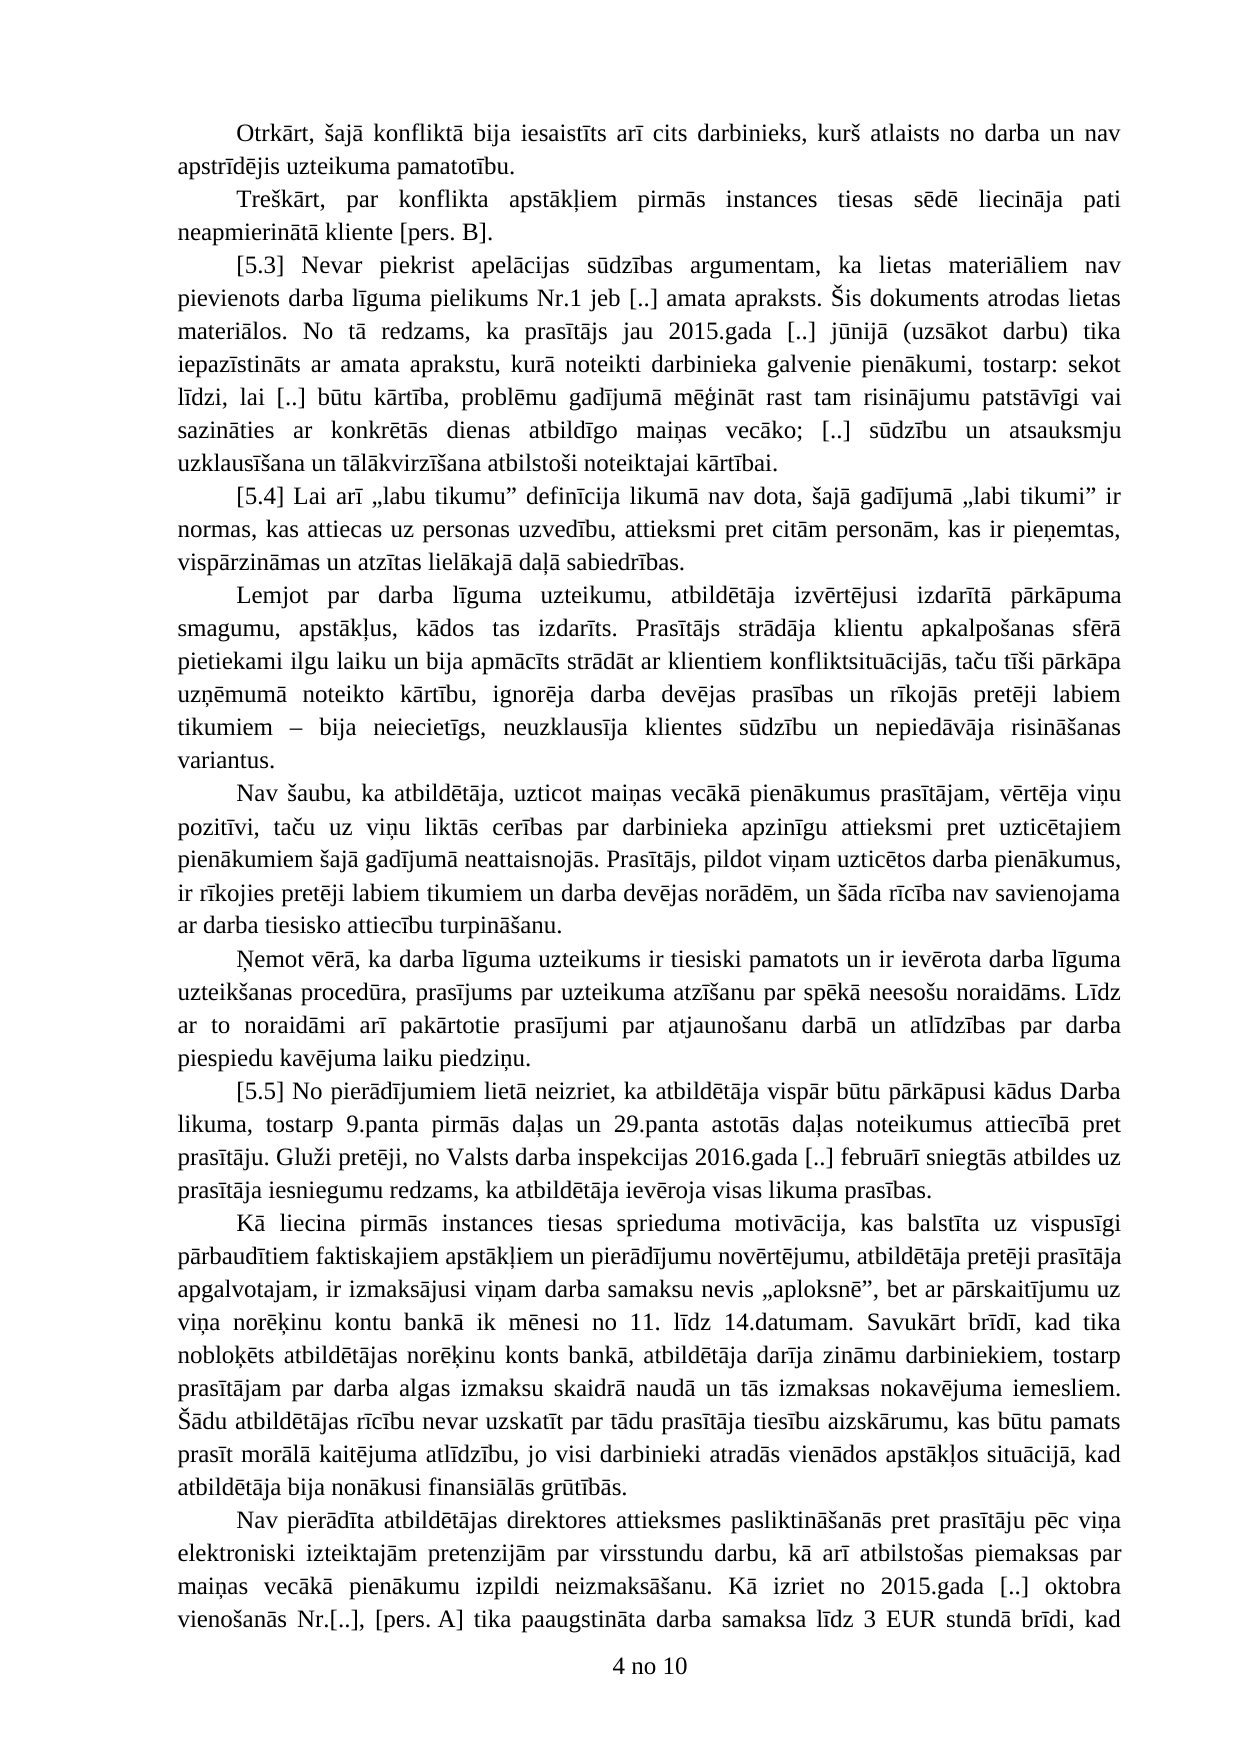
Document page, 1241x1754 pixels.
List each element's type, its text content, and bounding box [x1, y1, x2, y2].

text Kā liecina pirmās instances tiesas sprieduma motivācija, kas balstīta uz vispusīgi pārbaudītiem faktiskajiem apstākļiem un pierādījumu novērtējumu, atbildētāja pretēji prasītāja apgalvotajam, ir izmaksājusi viņam darba samaksu nevis „aploksnē”, bet ar pārskaitījumu uz viņa norēķinu kontu bankā ik mēnesi no 11. līdz 14.datumam. Savukārt brīdī, kad tika nobloķēts atbildētājas norēķinu konts bankā, atbildētāja darīja zināmu darbiniekiem, tostarp prasītājam par darba algas izmaksu skaidrā naudā un tās izmaksas nokavējuma iemesliem. Šādu atbildētājas rīcību nevar uzskatīt par tādu prasītāja tiesību aizskārumu, kas būtu pamats prasīt morālā kaitējuma atlīdzību, jo visi darbinieki atradās vienādos apstākļos situācijā, kad atbildētāja bija nonākusi finansiālās grūtībās. [177, 1208, 1122, 1501]
text [5.4] Lai arī „labu tikumu” definīcija likumā nav dota, šajā gadījumā „labi tikumi” ir normas, kas attiecas uz personas uzvedību, attieksmi pret citām personām, kas ir pieņemtas, vispārzināmas un atzītas lielākajā daļā sabiedrības. [177, 481, 1122, 576]
text Treškārt, par konflikta apstākļiem pirmās instances tiesas sēdē liecināja pati neapmierinātā kliente [pers. B]. [177, 184, 1122, 246]
text Ņemot vērā, ka darba līguma uzteikums ir tiesiski pamatots un ir ievērota darba līguma uzteikšanas procedūra, prasījums par uzteikuma atzīšanu par spēkā neesošu noraidāms. Līdz ar to noraidāmi arī pakārtotie prasījumi par atjaunošanu darbā un atlīdzības par darba piespiedu kavējuma laiku piedziņu. [177, 944, 1122, 1071]
text Lemjot par darba līguma uzteikumu, atbildētāja izvērtējusi izdarītā pārkāpuma smagumu, apstākļus, kādos tas izdarīts. Prasītājs strādāja klientu apkalpošanas sfērā pietiekami ilgu laiku un bija apmācīts strādāt ar klientiem konfliktsituācijās, taču tīši pārkāpa uzņēmumā noteikto kārtību, ignorēja darba devējas prasības un rīkojās pretēji labiem tikumiem – bija neiecietīgs, neuzklausīja klientes sūdzību un nepiedāvāja risināšanas variantus. [177, 580, 1122, 774]
text [5.5] No pierādījumiem lietā neizriet, ka atbildētāja vispār būtu pārkāpusi kādus Darba likuma, tostarp 9.panta pirmās daļas un 29.panta astotās daļas noteikumus attiecībā pret prasītāju. Gluži pretēji, no Valsts darba inspekcijas 2016.gada [..] februārī sniegtās atbildes uz prasītāja iesniegumu redzams, ka atbildētāja ievēroja visas likuma prasības. [177, 1076, 1122, 1203]
text Nav šaubu, ka atbildētāja, uzticot maiņas vecākā pienākumus prasītājam, vērtēja viņu pozitīvi, taču uz viņu liktās cerības par darbinieka apzinīgu attieksmi pret uzticētajiem pienākumiem šajā gadījumā neattaisnojās. Prasītājs, pildot viņam uzticētos darba pienākumus, ir rīkojies pretēji labiem tikumiem un darba devējas norādēm, un šāda rīcība nav savienojama ar darba tiesisko attiecību turpināšanu. [177, 778, 1122, 939]
text [5.3] Nevar piekrist apelācijas sūdzības argumentam, ka lietas materiāliem nav pievienots darba līguma pielikums Nr.1 jeb [..] amata apraksts. Šis dokuments atrodas lietas materiālos. No tā redzams, ka prasītājs jau 2015.gada [..] jūnijā (uzsākot darbu) tika iepazīstināts ar amata aprakstu, kurā noteikti darbinieka galvenie pienākumi, tostarp: sekot līdzi, lai [..] būtu kārtība, problēmu gadījumā mēģināt rast tam risinājumu patstāvīgi vai sazināties ar konkrētās dienas atbildīgo maiņas vecāko; [..] sūdzību un atsauksmju uzklausīšana un tālākvirzīšana atbilstoši noteiktajai kārtībai. [177, 250, 1122, 477]
text Otrkārt, šajā konfliktā bija iesaistīts arī cits darbinieks, kurš atlaists no darba un nav apstrīdējis uzteikuma pamatotību. [177, 118, 1122, 180]
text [177, 1505, 1122, 1633]
